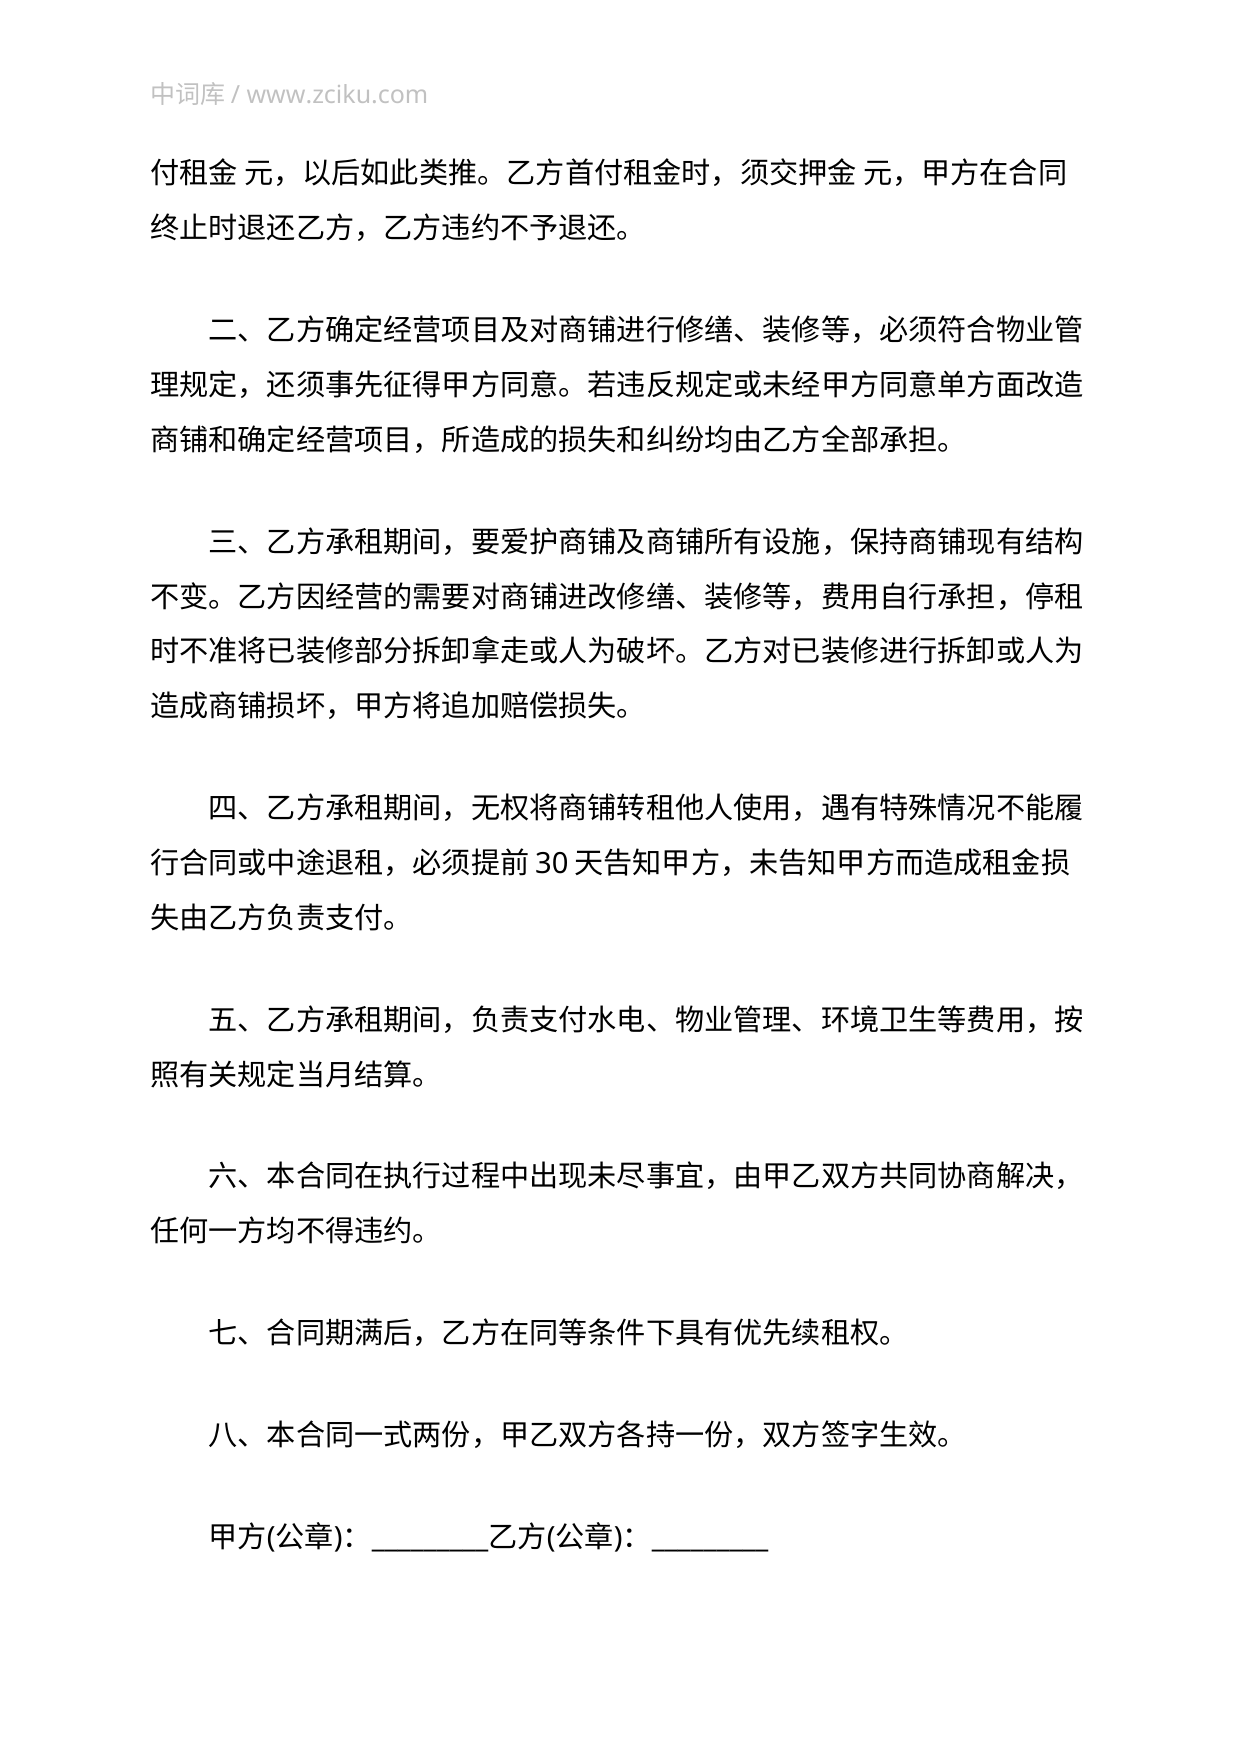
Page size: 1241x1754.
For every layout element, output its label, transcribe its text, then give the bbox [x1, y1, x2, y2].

text 五、乙方承租期间，负责支付水电、物业管理、环境卫生等费用，按照有关规定当月结算。 [150, 996, 1090, 1093]
text 二、乙方确定经营项目及对商铺进行修缮、装修等，必须符合物业管理规定，还须事先征得甲方同意。若违反规定或未经甲方同意单方面改造商铺和确定经营项目，所造成的损失和纠纷均由乙方全部承担。 [150, 307, 1090, 459]
text 四、乙方承租期间，无权将商铺转租他人使用，遇有特殊情况不能履行合同或中途退租，必须提前30天告知甲方，未告知甲方而造成租金损失由乙方负责支付。 [150, 785, 1090, 937]
text 八、本合同一式两份，甲乙双方各持一份，双方签字生效。 [150, 1411, 1090, 1454]
text 三、乙方承租期间，要爱护商铺及商铺所有设施，保持商铺现有结构不变。乙方因经营的需要对商铺进改修缮、装修等，费用自行承担，停租时不准将已装修部分拆卸拿走或人为破坏。乙方对已装修进行拆卸或人为造成商铺损坏，甲方将追加赔偿损失。 [150, 518, 1090, 725]
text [150, 150, 1090, 247]
text 六、本合同在执行过程中出现未尽事宜，由甲乙双方共同协商解决，任何一方均不得违约。 [150, 1153, 1090, 1250]
text 七、合同期满后，乙方在同等条件下具有优先续租权。 [150, 1310, 1090, 1352]
text 甲方(公章)：_________乙方(公章)：_________ [150, 1513, 1090, 1556]
